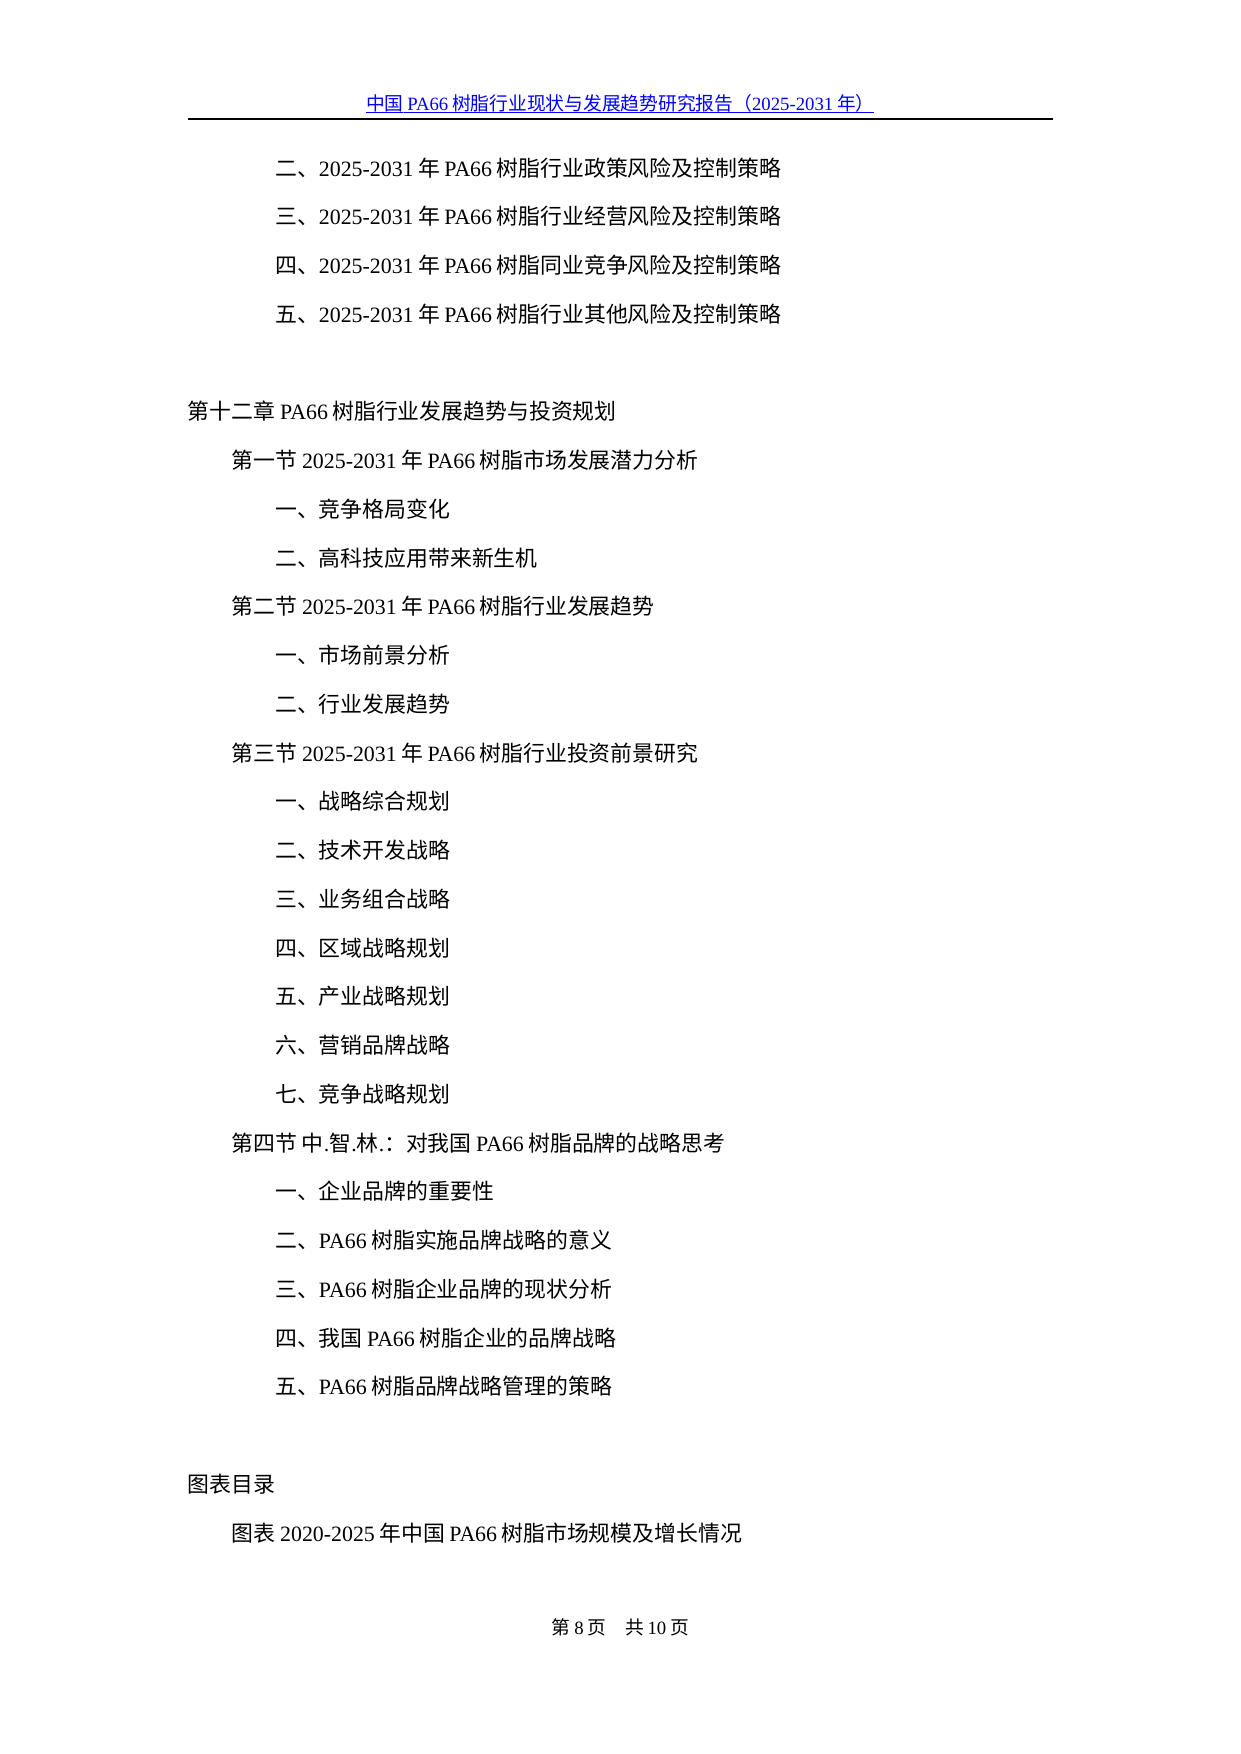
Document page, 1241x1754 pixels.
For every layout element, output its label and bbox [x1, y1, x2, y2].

text [187, 150, 1053, 1548]
